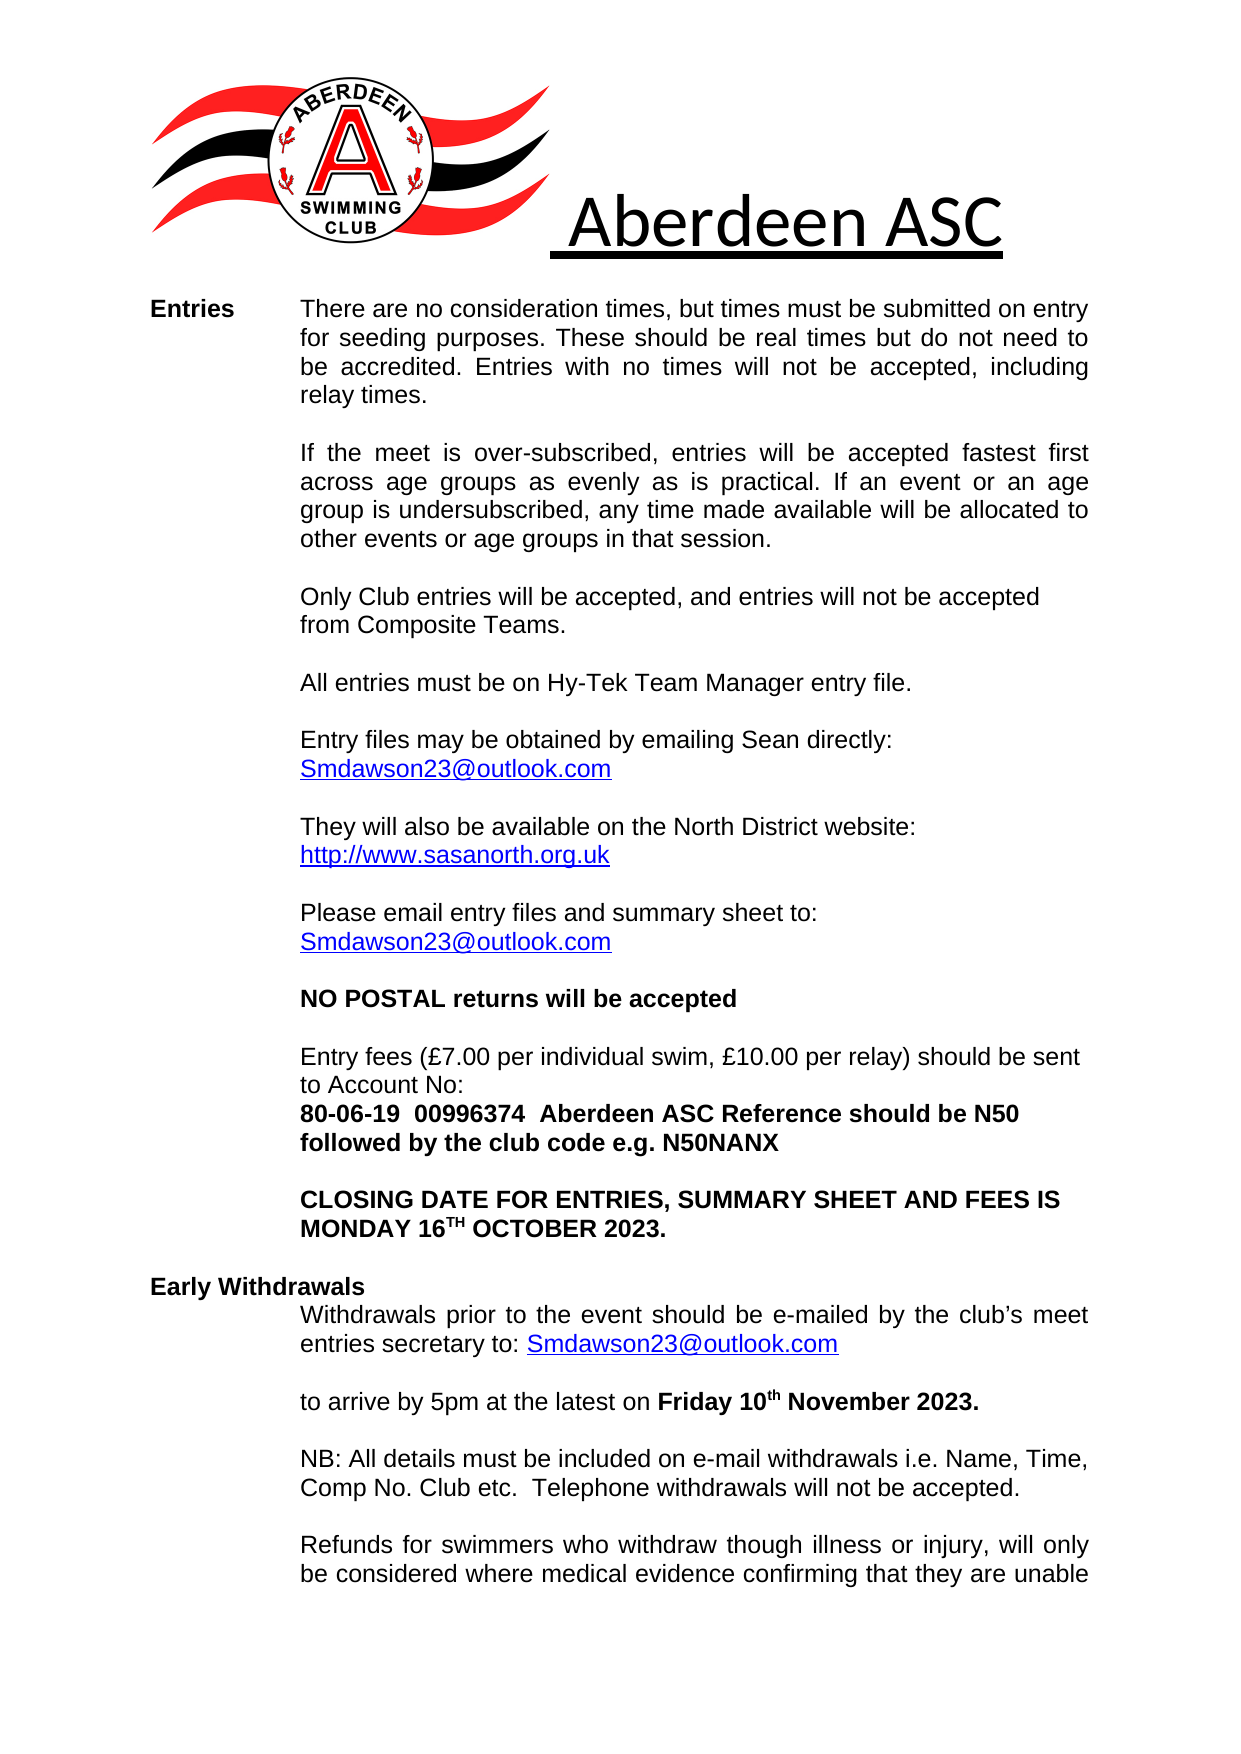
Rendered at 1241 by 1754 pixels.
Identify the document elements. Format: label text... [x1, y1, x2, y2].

text Entries There are no consideration times, but times must be submitted on entry for seeding purposes. These should be real times but do not need to be accredited. Entries with no times will not be accepted, including relay times. [150, 294, 1090, 409]
text NB: All details must be included on e-mail withdrawals i.e. Name, Time, Comp No. Club etc. Telephone withdrawals will not be accepted. [300, 1444, 1090, 1502]
text Entry files may be obtained by emailing Sean directly: [300, 725, 1090, 754]
text to arrive by 5pm at the latest on Friday 10th November 2023. [300, 1387, 1090, 1415]
text NO POSTAL returns will be accepted [300, 984, 1090, 1013]
picture [150, 73, 550, 247]
text Smdawson23@outlook.com [300, 754, 1090, 783]
text Withdrawals prior to the event should be e-mailed by the club’s meet entries secretary to: Smdawson23@outlook.com [300, 1300, 1090, 1358]
text They will also be available on the North District website: http://www.sasanorth.org.uk [300, 812, 1090, 869]
text Entry fees (£7.00 per individual swim, £10.00 per relay) should be sent to Account No: [300, 1042, 1090, 1099]
text CLOSING DATE FOR ENTRIES, SUMMARY SHEET AND FEES IS MONDAY 16TH OCTOBER 2023. [300, 1185, 1090, 1243]
text Smdawson23@outlook.com [300, 927, 1090, 955]
text If the meet is over-subscribed, entries will be accepted fastest first across age groups as evenly as is practical. If an event or an age group is undersubscribed, any time made available will be allocated to other events or age groups in that session. [300, 438, 1090, 553]
text Please email entry files and summary sheet to: [300, 898, 1090, 927]
text Early Withdrawals [150, 1272, 1090, 1300]
text All entries must be on Hy-Tek Team Manager entry file. [300, 668, 1090, 697]
text 80-06-19 00996374 Aberdeen ASC Reference should be N50 followed by the club code e.g. N50NANX [300, 1099, 1090, 1157]
text Only Club entries will be accepted, and entries will not be accepted from Composite Teams. [300, 582, 1090, 639]
